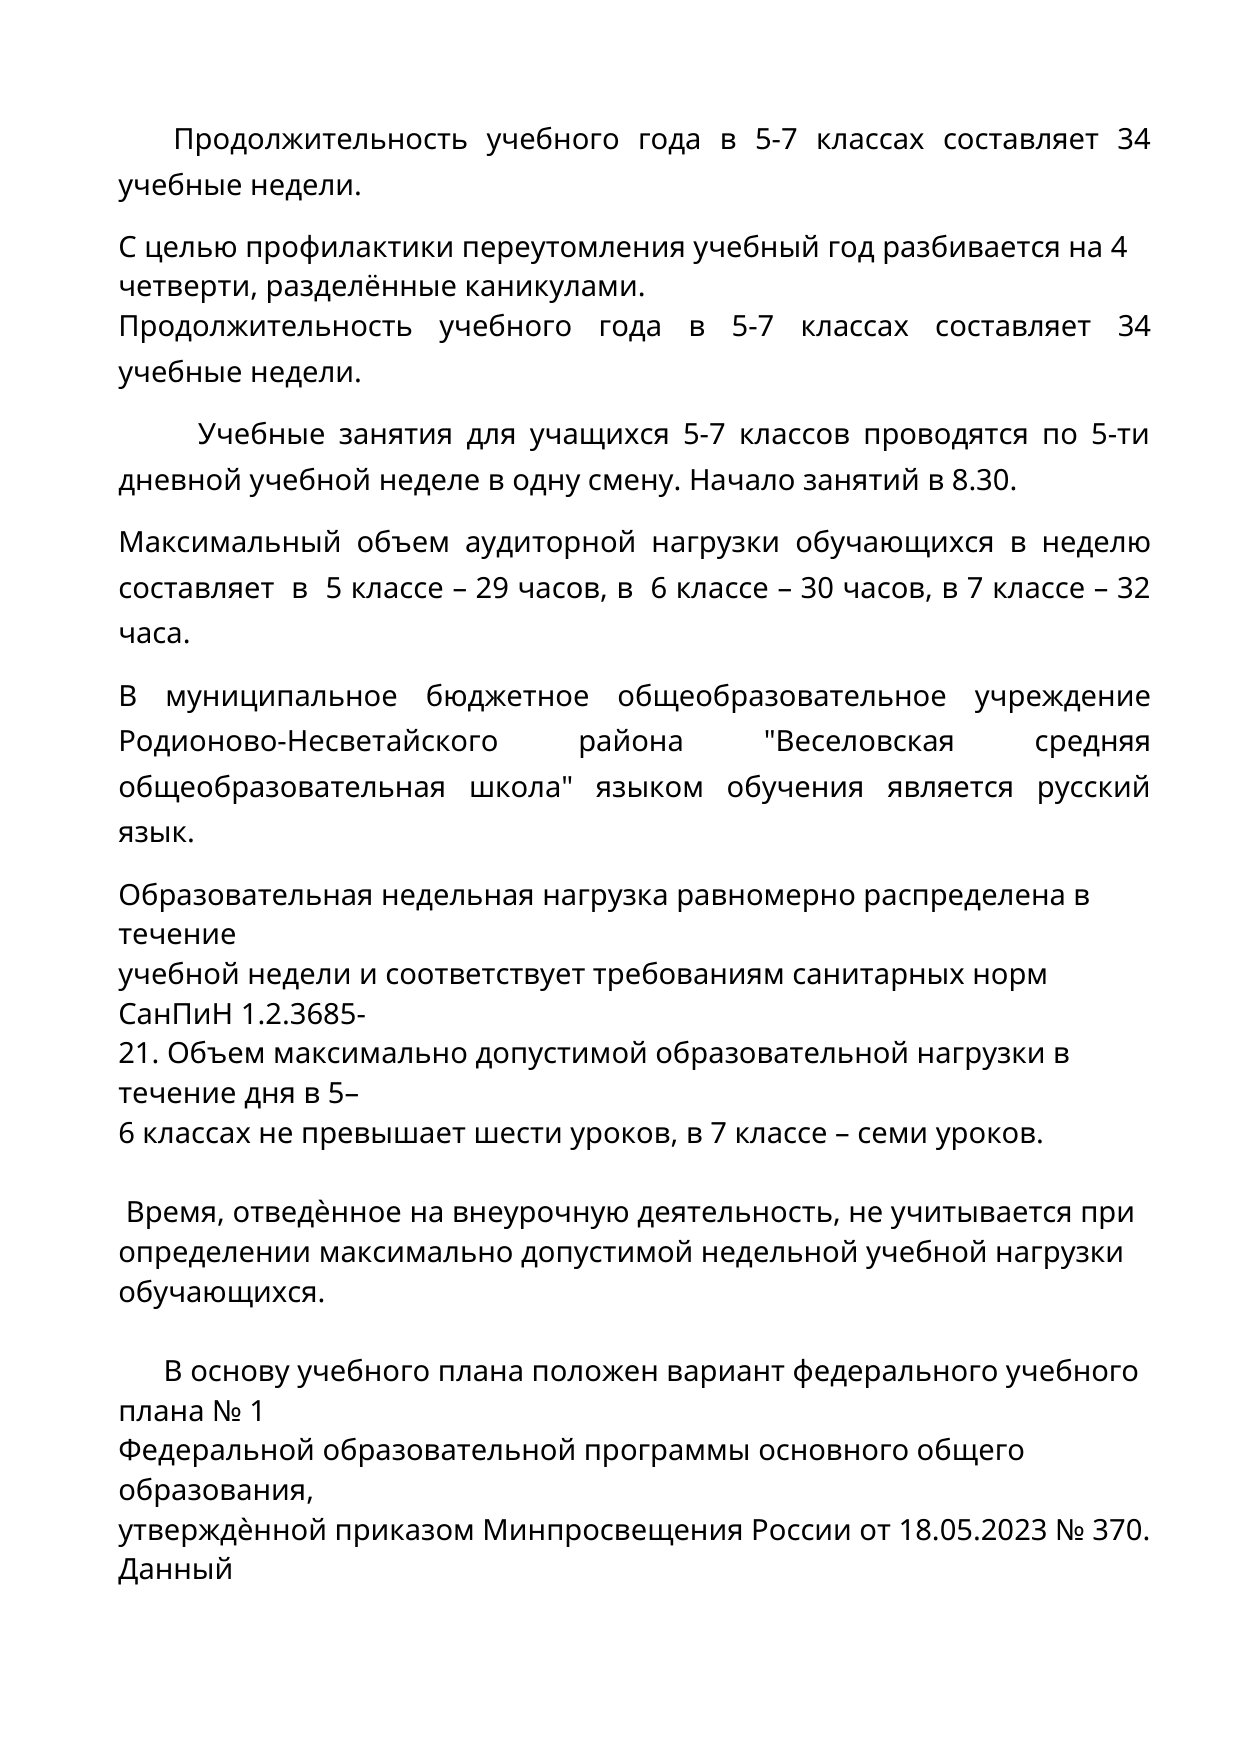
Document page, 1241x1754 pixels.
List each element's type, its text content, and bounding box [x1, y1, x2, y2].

text обучающихся. [118, 1271, 1152, 1311]
text В муниципальное бюджетное общеобразовательное учреждение Родионово-Несветайского района "Веселовская средняя общеобразовательная школа" языком обучения является русский язык. [118, 675, 1152, 851]
text Продолжительность учебного года в 5-7 классах составляет 34 учебные недели. [118, 118, 1152, 203]
text учебной недели и соответствует требованиям санитарных норм СанПиН 1.2.3685- [118, 953, 1152, 1033]
text определении максимально допустимой недельной учебной нагрузки [118, 1231, 1152, 1271]
text С целью профилактики переутомления учебный год разбивается на 4 четверти, разделённые каникулами. [118, 226, 1152, 305]
text В основу учебного плана положен вариант федерального учебного плана № 1 [118, 1350, 1152, 1429]
text утверждѐнной приказом Минпросвещения России от 18.05.2023 № 370. Данный [118, 1509, 1152, 1588]
text Образовательная недельная нагрузка равномерно распределена в течение [118, 874, 1152, 953]
text 21. Объем максимально допустимой образовательной нагрузки в течение дня в 5– [118, 1033, 1152, 1112]
text Максимальный объем аудиторной нагрузки обучающихся в неделю составляет в 5 классе – 29 часов, в 6 классе – 30 часов, в 7 классе – 32 часа. [118, 521, 1152, 652]
text Продолжительность учебного года в 5-7 классах составляет 34 учебные недели. [118, 305, 1152, 391]
text Время, отведѐнное на внеурочную деятельность, не учитывается при [118, 1191, 1152, 1231]
text 6 классах не превышает шести уроков, в 7 классе – семи уроков. [118, 1112, 1152, 1152]
text Учебные занятия для учащихся 5-7 классов проводятся по 5-ти дневной учебной неделе в одну смену. Начало занятий в 8.30. [118, 413, 1152, 499]
text Федеральной образовательной программы основного общего образования, [118, 1429, 1152, 1509]
